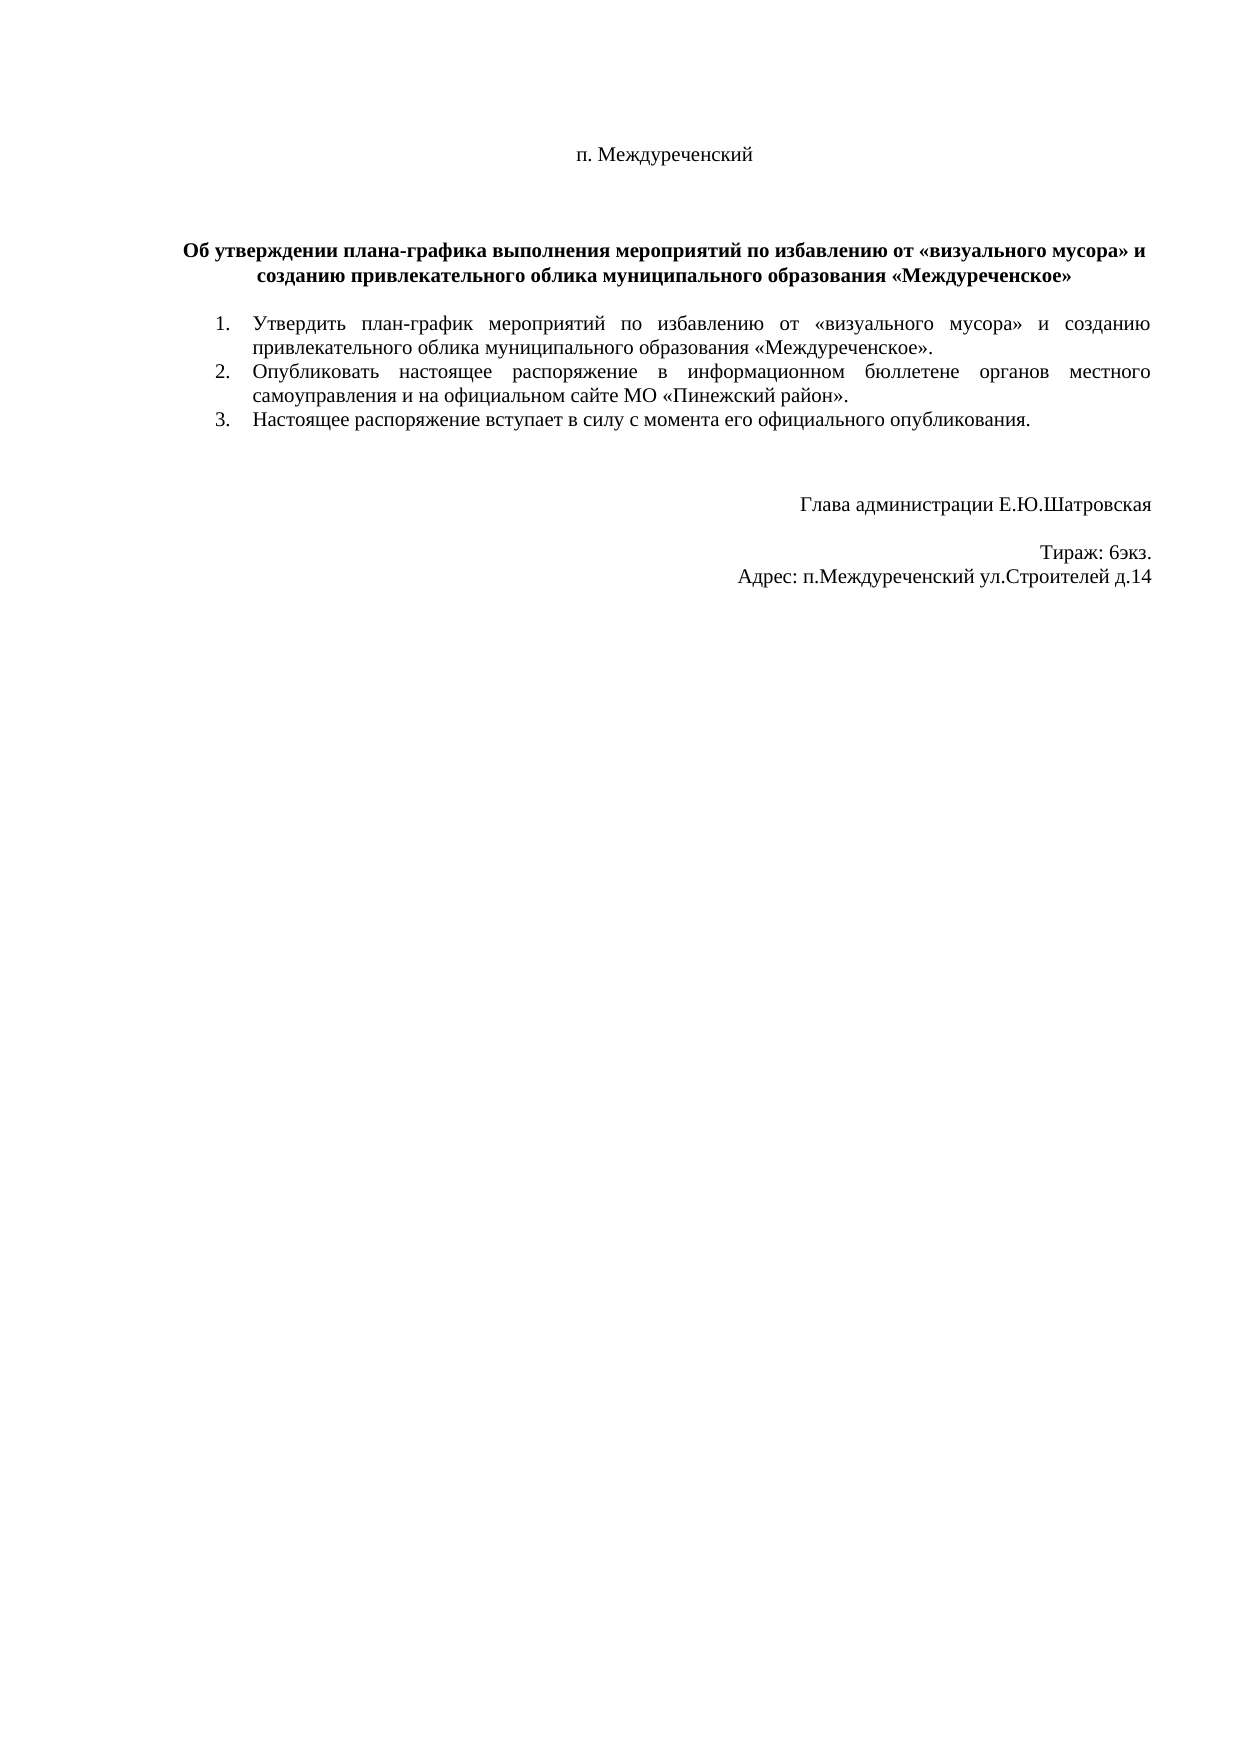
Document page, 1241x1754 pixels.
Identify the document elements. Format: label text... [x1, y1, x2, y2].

list Настоящее распоряжение вступает в силу с момента его официального опубликования. [215, 407, 1152, 431]
list Утвердить план-график мероприятий по избавлению от «визуального мусора» и созданию привлекательного облика муниципального образования «Междуреченское». [215, 311, 1152, 359]
text Тираж: 6экз. [177, 540, 1152, 564]
list Опубликовать настоящее распоряжение в информационном бюллетене органов местного самоуправления и на официальном сайте МО «Пинежский район». [215, 359, 1152, 407]
text Об утверждении плана-графика выполнения мероприятий по избавлению от «визуального мусора» и созданию привлекательного облика муниципального образования «Междуреченское» [177, 238, 1152, 287]
text Адрес: п.Междуреченский ул.Строителей д.14 [177, 564, 1152, 588]
text Глава администрации Е.Ю.Шатровская [177, 492, 1152, 516]
text п. Междуреченский [177, 142, 1152, 166]
